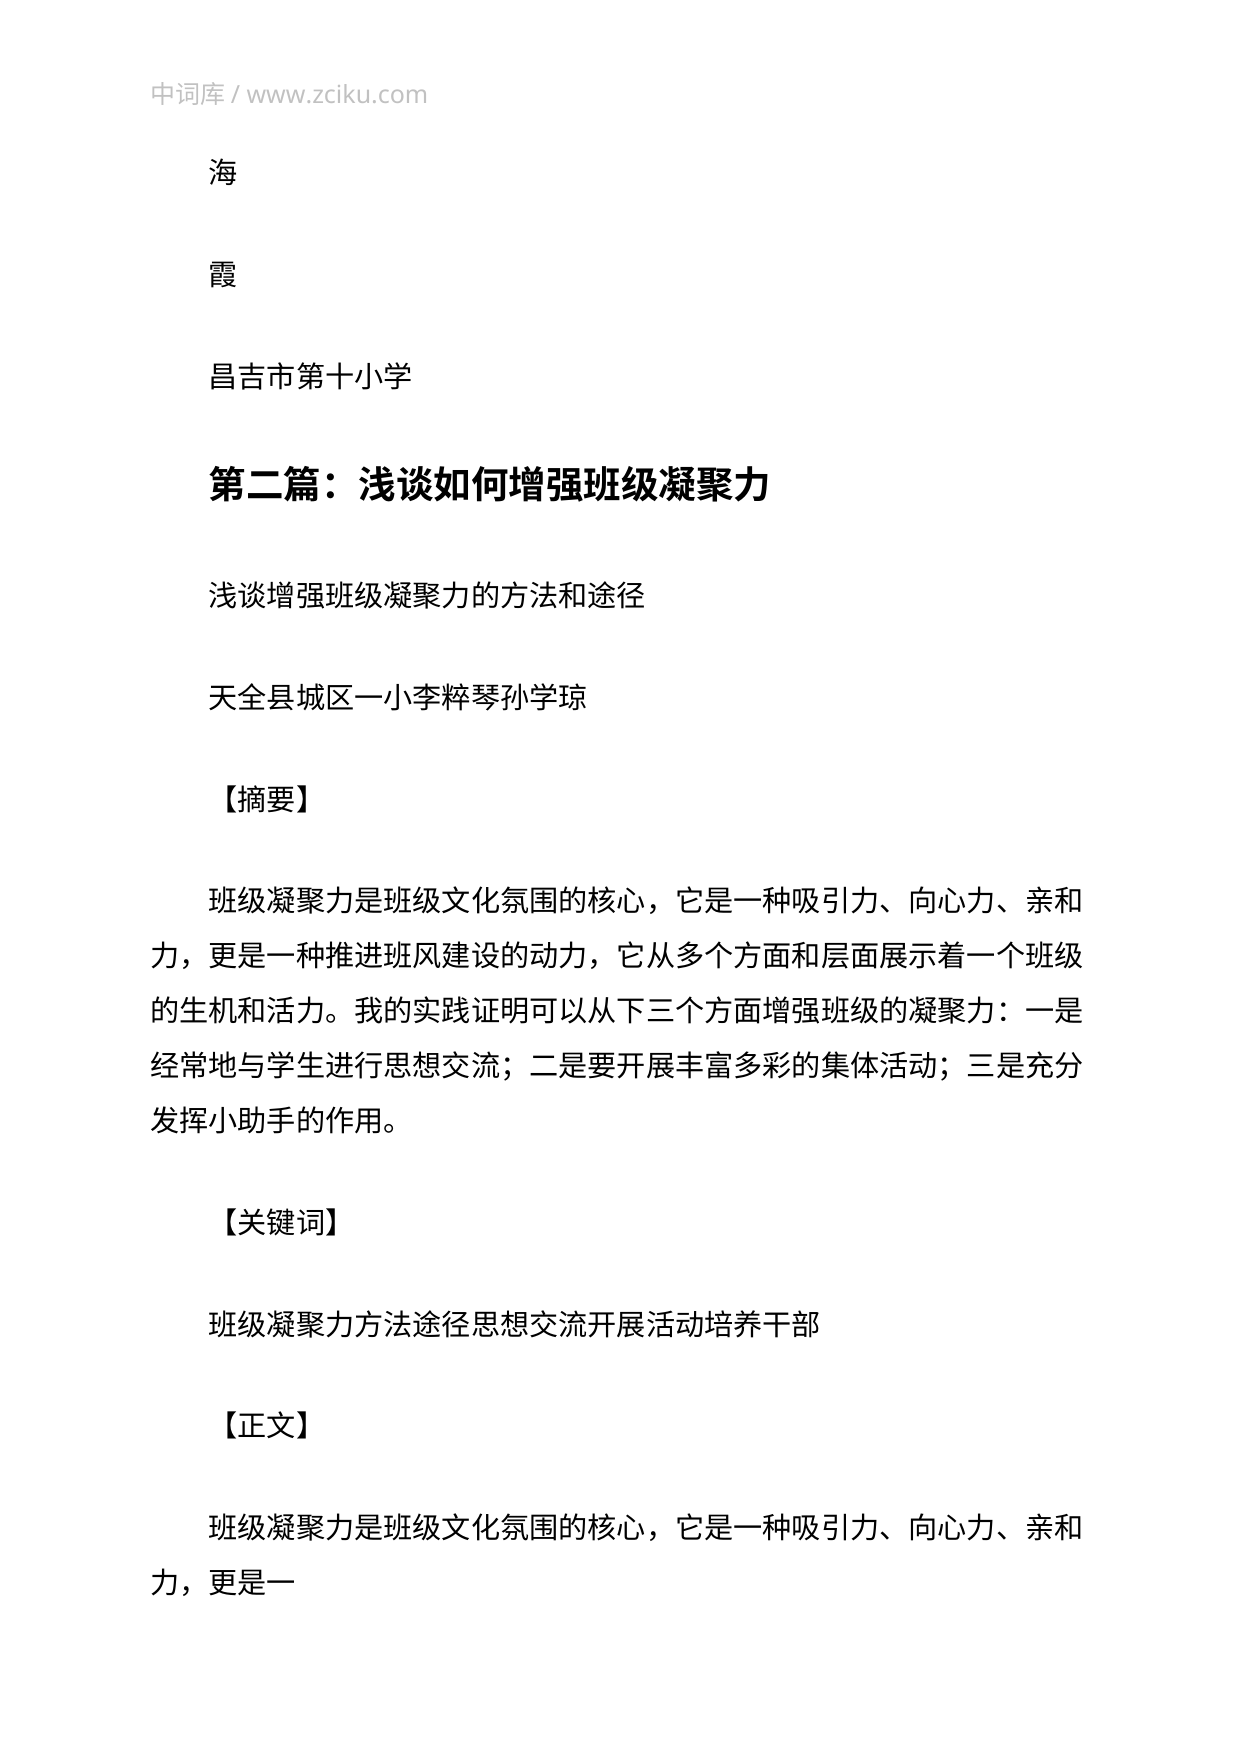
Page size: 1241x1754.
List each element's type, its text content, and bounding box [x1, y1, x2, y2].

text 班级凝聚力方法途径思想交流开展活动培养干部 [150, 1301, 1090, 1343]
text 海 [150, 150, 1090, 192]
text 天全县城区一小李粹琴孙学琼 [150, 674, 1090, 717]
text 浅谈增强班级凝聚力的方法和途径 [150, 573, 1090, 615]
text 第二篇：浅谈如何增强班级凝聚力 [150, 455, 1090, 509]
text 班级凝聚力是班级文化氛围的核心，它是一种吸引力、向心力、亲和力，更是一种推进班风建设的动力，它从多个方面和层面展示着一个班级的生机和活力。我的实践证明可以从下三个方面增强班级的凝聚力：一是经常地与学生进行思想交流；二是要开展丰富多彩的集体活动；三是充分发挥小助手的作用。 [150, 878, 1090, 1140]
text 昌吉市第十小学 [150, 353, 1090, 396]
text 霞 [150, 252, 1090, 294]
text 班级凝聚力是班级文化氛围的核心，它是一种吸引力、向心力、亲和力，更是一 [150, 1505, 1090, 1602]
text 【关键词】 [150, 1199, 1090, 1242]
text 【摘要】 [150, 776, 1090, 818]
text 【正文】 [150, 1403, 1090, 1445]
